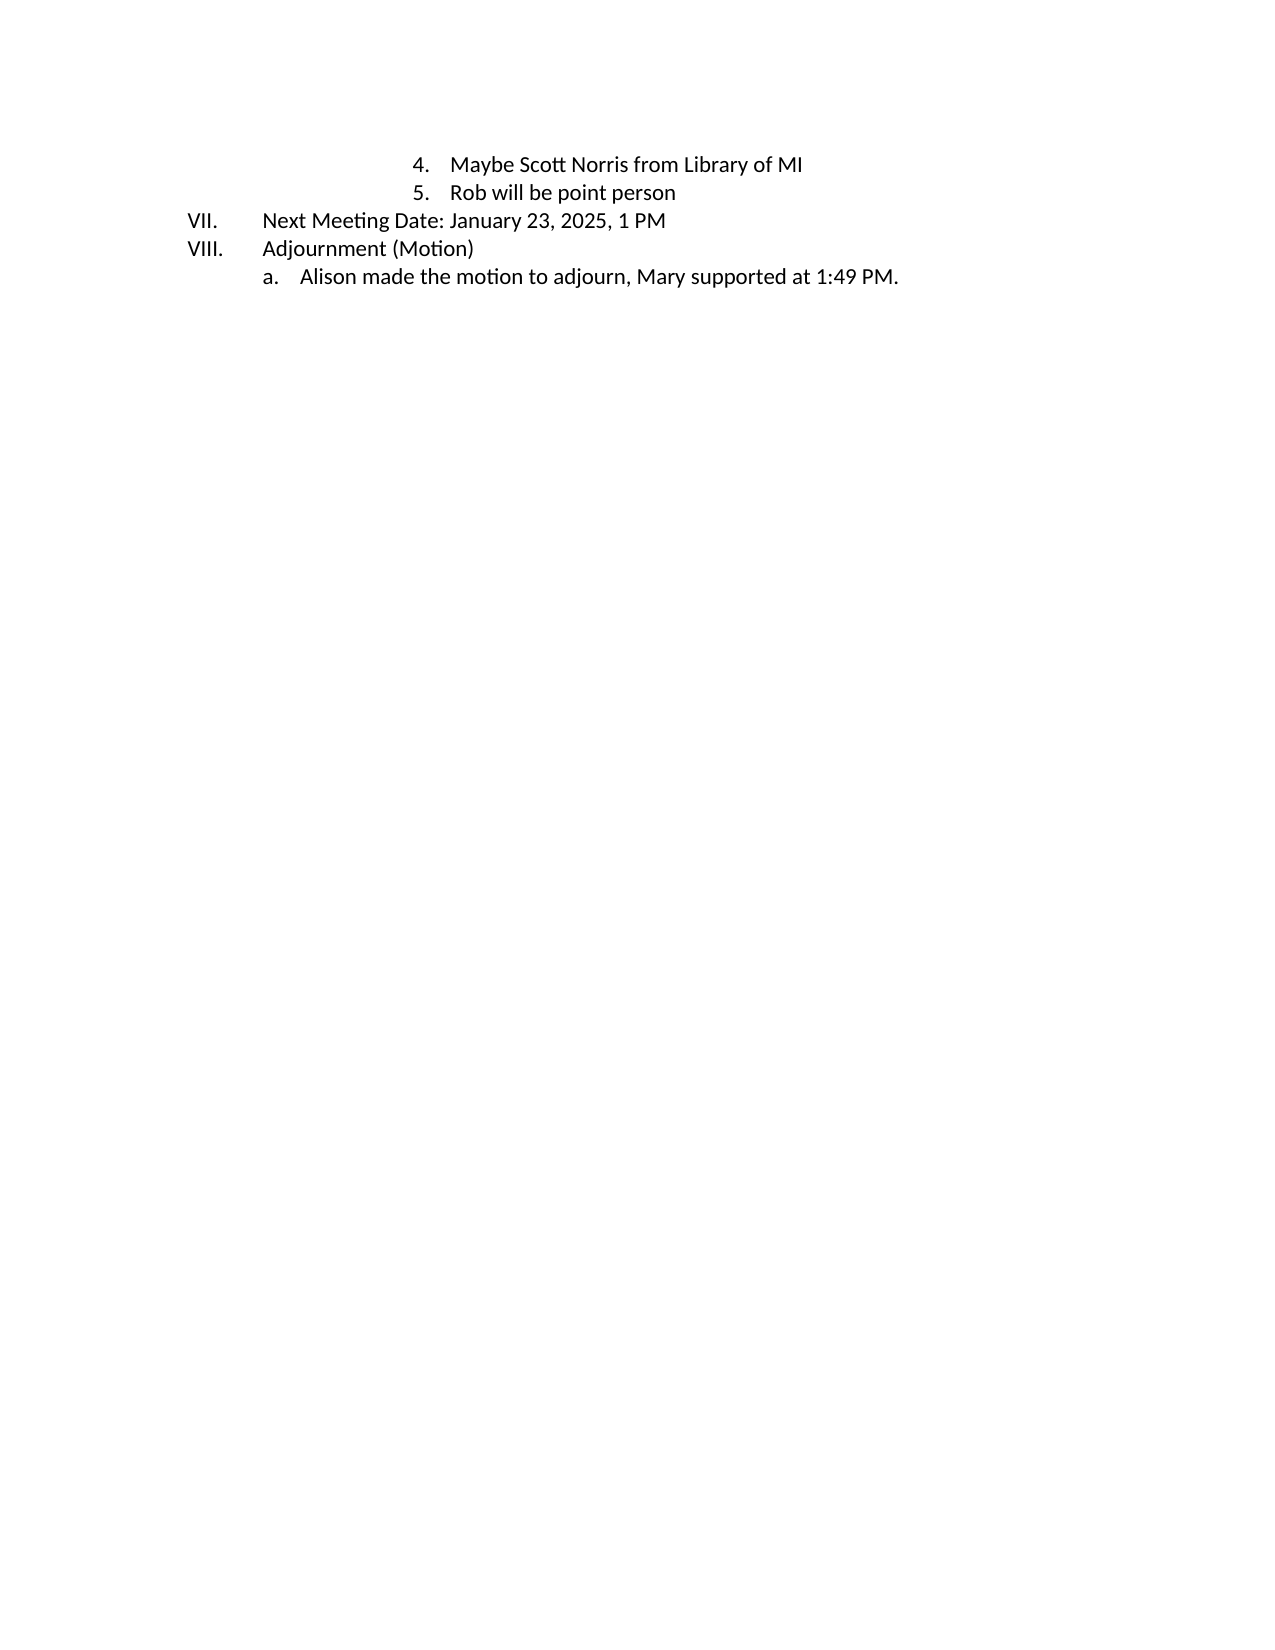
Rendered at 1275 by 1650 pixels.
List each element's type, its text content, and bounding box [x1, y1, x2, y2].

list Maybe Scott Norris from Library of MI [412, 150, 1125, 178]
list Alison made the motion to adjourn, Mary supported at 1:49 PM. [262, 262, 1125, 290]
list Rob will be point person [412, 178, 1125, 206]
list Adjournment (Motion) [187, 234, 1125, 262]
list Next Meeting Date: January 23, 2025, 1 PM [187, 206, 1125, 234]
